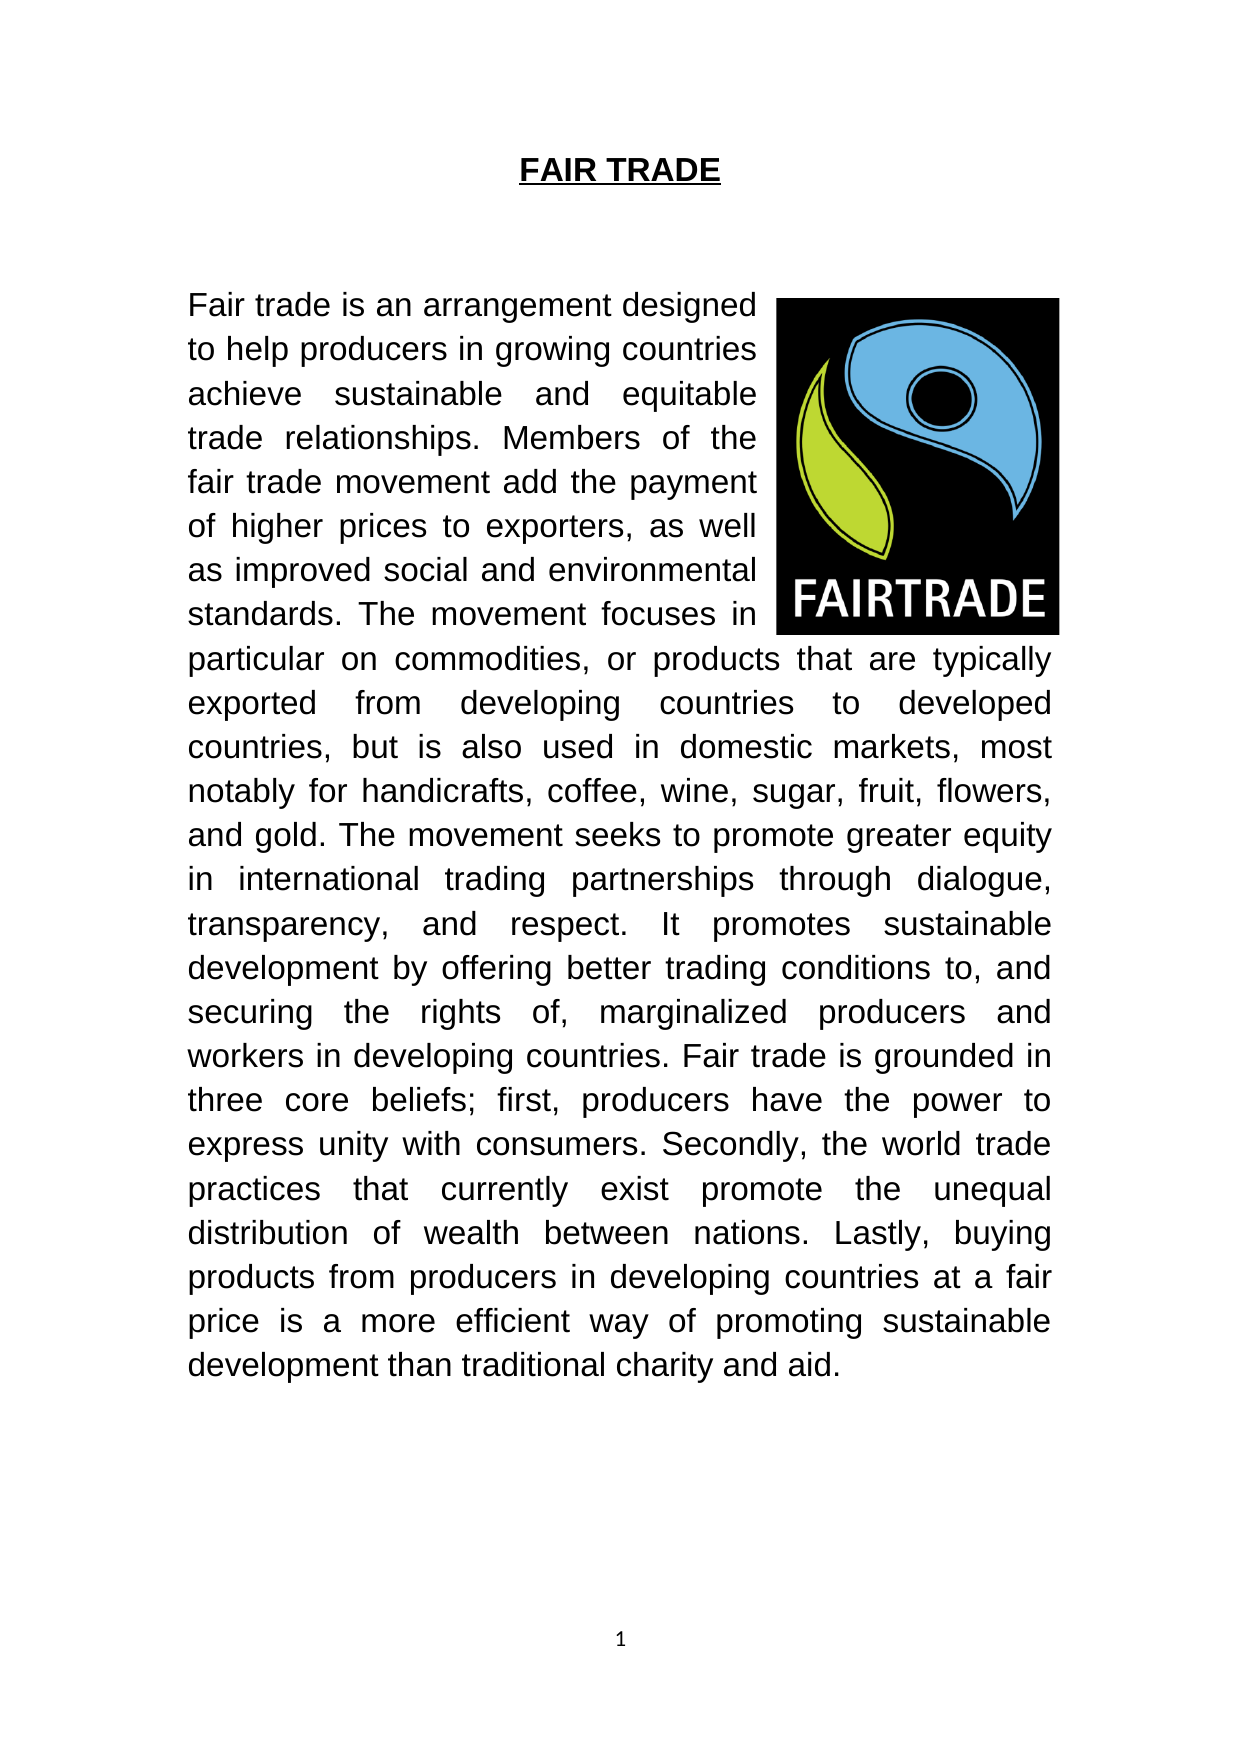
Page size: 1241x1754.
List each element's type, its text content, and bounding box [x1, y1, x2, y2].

text Fair trade is an arrangement designed to help producers in growing countries achieve sustainable and equitable trade relationships. Members of the fair trade movement add the payment of higher prices to exporters, as well as improved social and environmental standards. The movement focuses in particular on commodities, or products that are typically exported from developing countries to developed countries, but is also used in domestic markets, most notably for handicrafts, coffee, wine, sugar, fruit, flowers, and gold. The movement seeks to promote greater equity in international trading partnerships through dialogue, transparency, and respect. It promotes sustainable development by offering better trading conditions to, and securing the rights of, marginalized producers and workers in developing countries. Fair trade is grounded in three core beliefs; first, producers have the power to express unity with consumers. Secondly, the world trade practices that currently exist promote the unequal distribution of wealth between nations. Lastly, buying products from producers in developing countries at a fair price is a more efficient way of promoting sustainable development than traditional charity and aid. [187, 285, 1053, 1384]
picture [775, 298, 1059, 633]
text FAIR TRADE [187, 150, 1053, 188]
